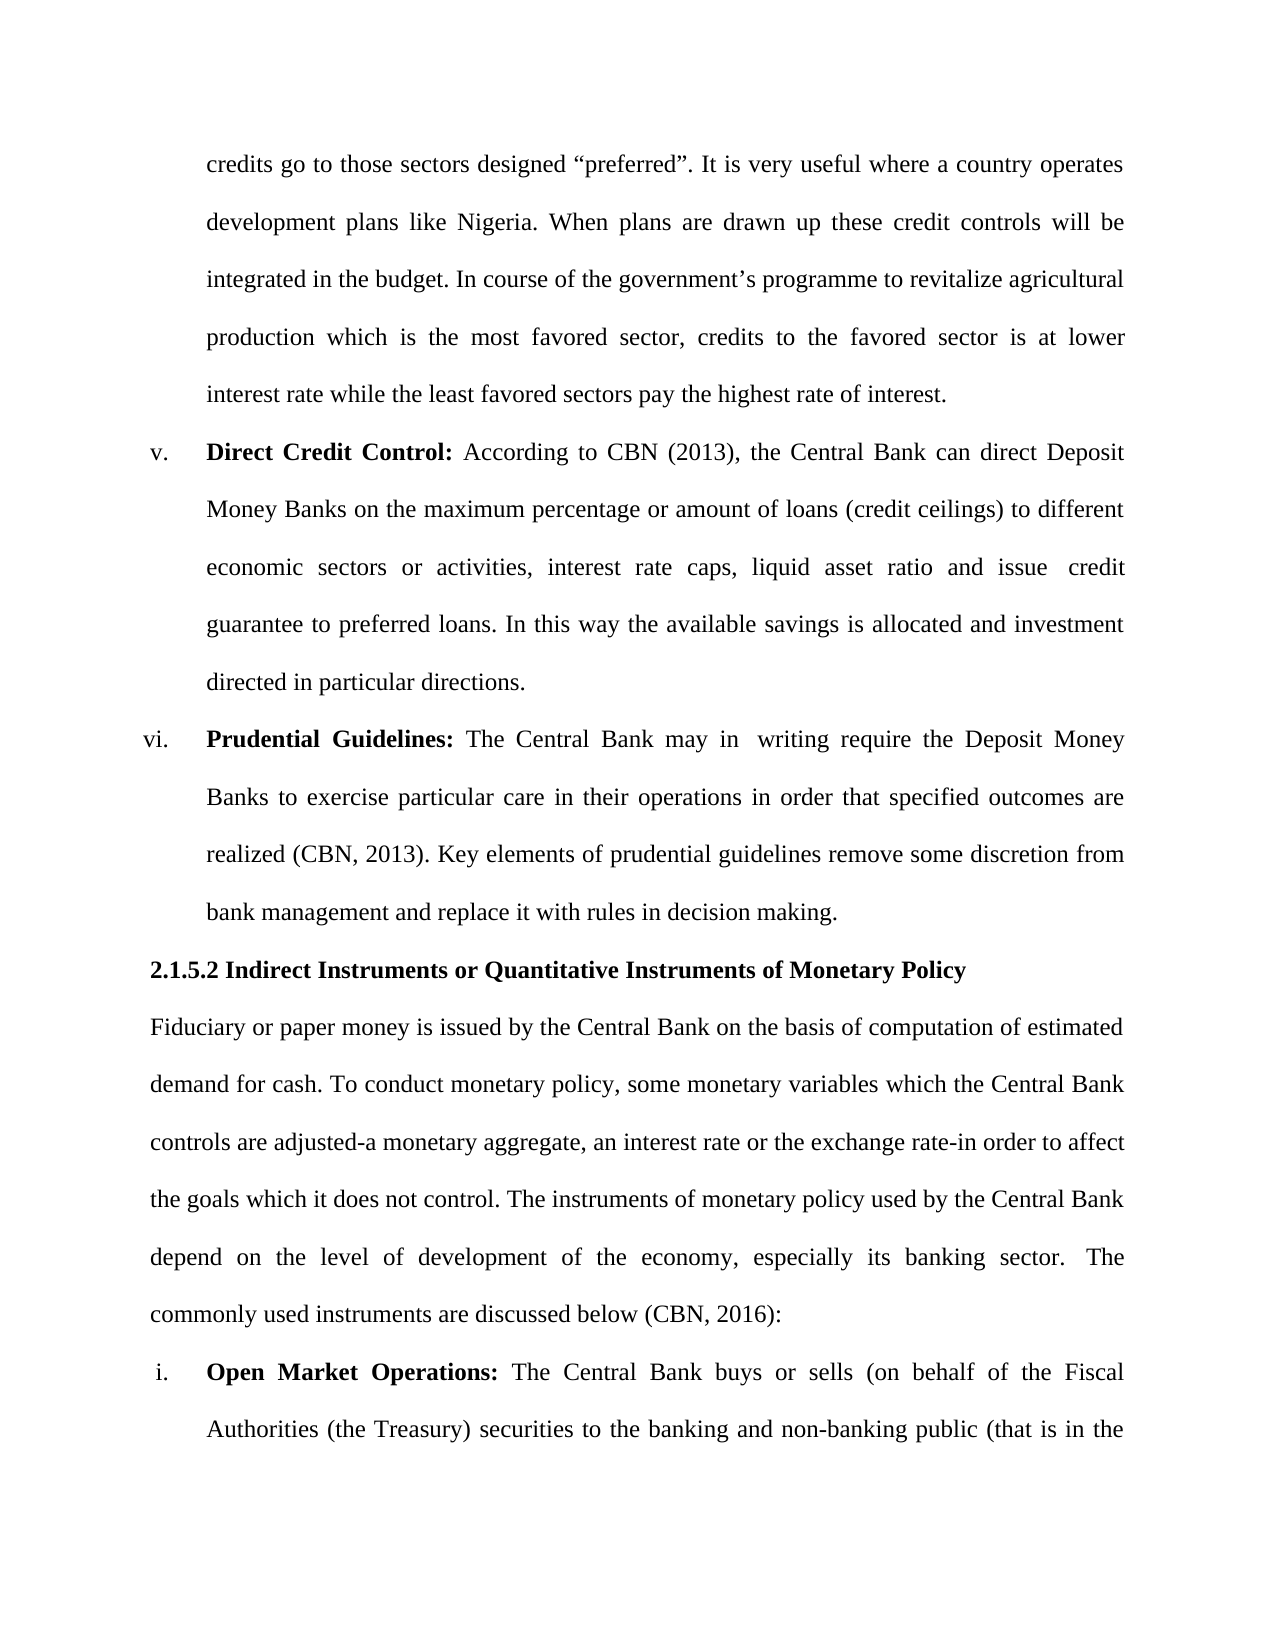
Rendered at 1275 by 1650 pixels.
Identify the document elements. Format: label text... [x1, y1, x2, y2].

text credits go to those sectors designed “preferred”. It is very useful where a country operates development plans like Nigeria. When plans are drawn up these credit controls will be integrated in the budget. In course of the government’s programme to revitalize agricultural production which is the most favored sector, credits to the favored sector is at lower interest rate while the least favored sectors pay the highest rate of interest. [206, 149, 1125, 408]
subtitle Indirect Instruments or Quantitative Instruments of Monetary Policy [150, 955, 1223, 983]
list Open Market Operations: The Central Bank buys or sells (on behalf of the Fiscal Authorities (the Treasury) securities to the banking and non-banking public (that is in the [155, 1357, 1125, 1443]
list Direct Credit Control: According to CBN (2013), the Central Bank can direct Deposit Money Banks on the maximum percentage or amount of loans (credit ceilings) to different economic sectors or activities, interest rate caps, liquid asset ratio and issue credit guarantee to preferred loans. In this way the available savings is allocated and investment directed in particular directions. [150, 437, 1125, 695]
list Prudential Guidelines: The Central Bank may in writing require the Deposit Money Banks to exercise particular care in their operations in order that specified outcomes are realized (CBN, 2013). Key elements of prudential guidelines remove some discretion from bank management and replace it with rules in decision making. [143, 724, 1125, 926]
text Fiduciary or paper money is issued by the Central Bank on the basis of computation of estimated demand for cash. To conduct monetary policy, some monetary variables which the Central Bank controls are adjusted-a monetary aggregate, an interest rate or the exchange rate-in order to affect the goals which it does not control. The instruments of monetary policy used by the Central Bank depend on the level of development of the economy, especially its banking sector. The commonly used instruments are discussed below (CBN, 2016): [150, 1012, 1125, 1328]
